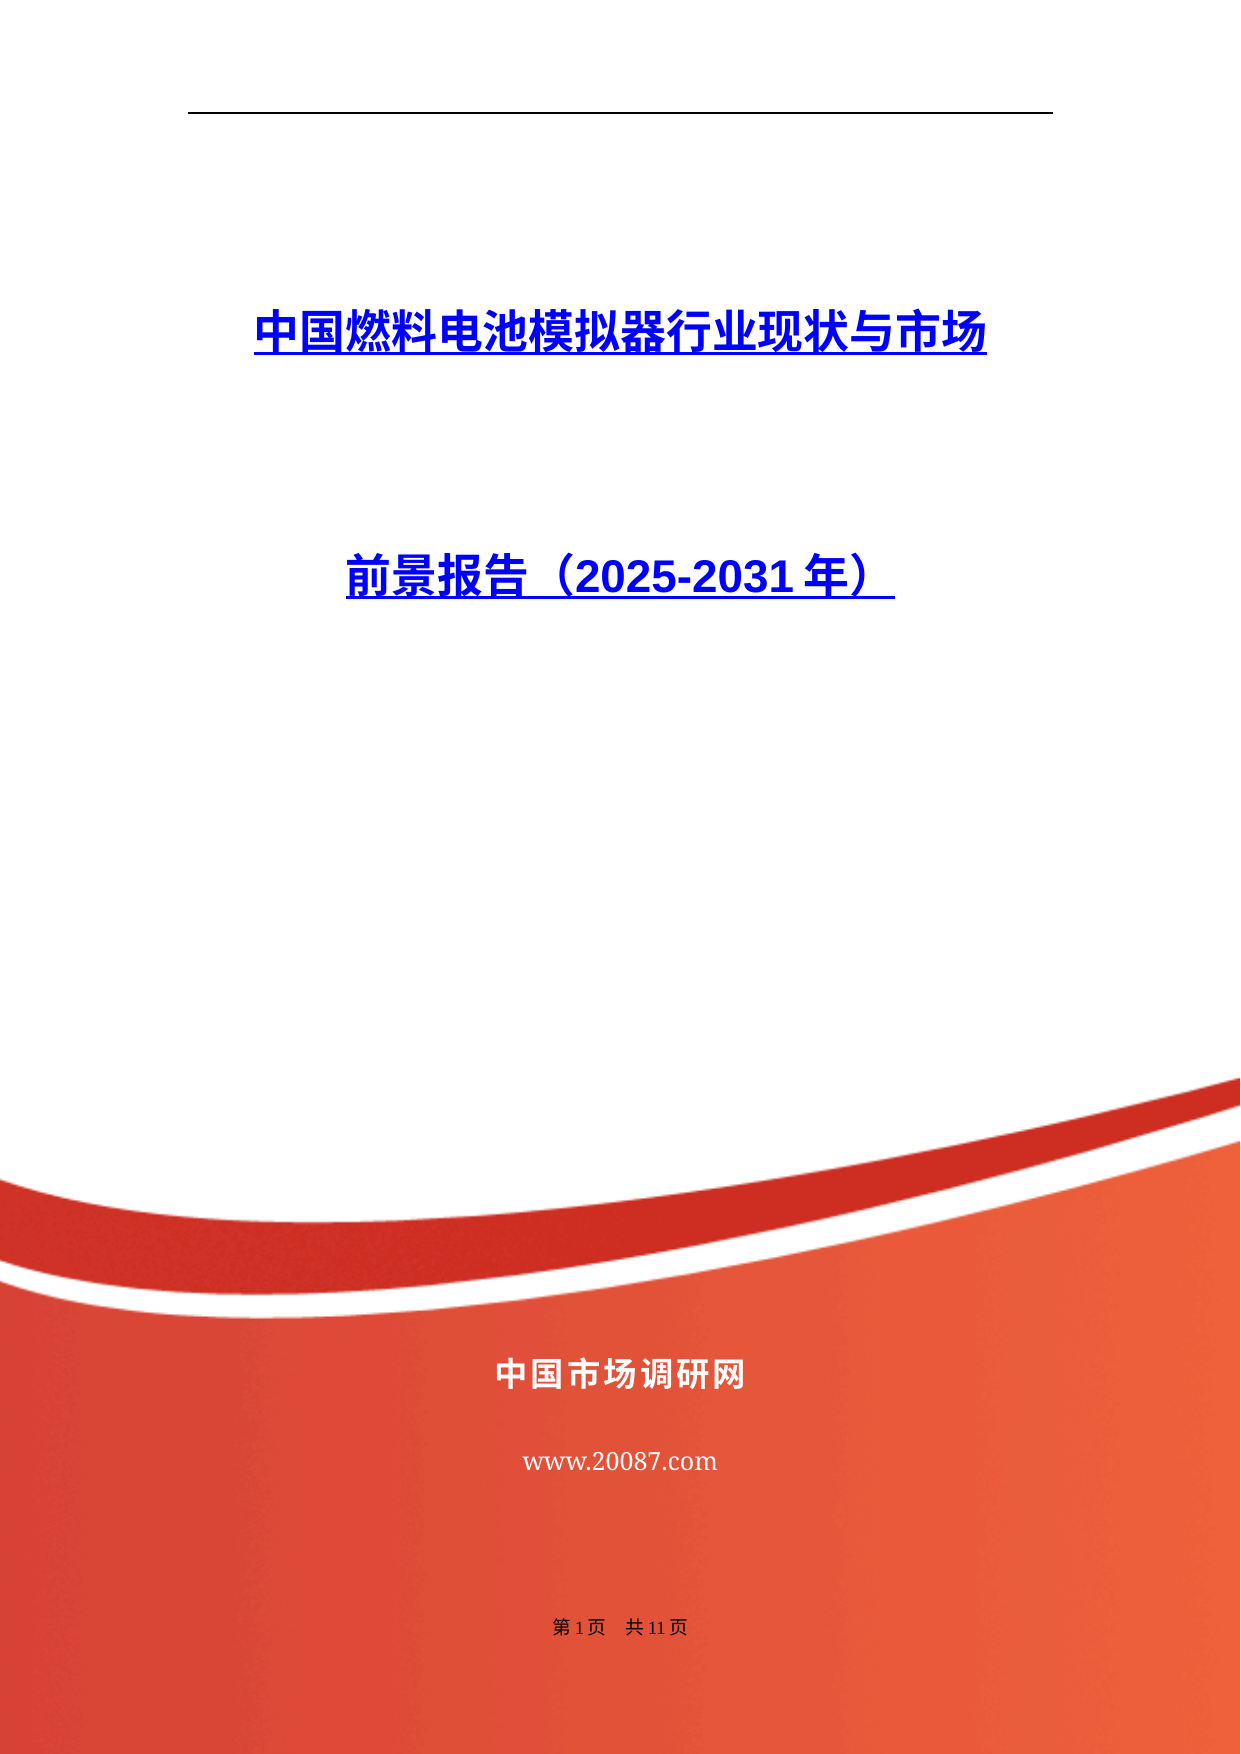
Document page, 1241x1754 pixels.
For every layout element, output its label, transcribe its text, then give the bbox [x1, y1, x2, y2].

table_header 中国燃料电池模拟器行业现状与市场前景报告（2025-2031年） [188, 207, 1053, 773]
subtitle 中国市场调研网 [187, 1339, 1053, 1404]
text www.20087.com [187, 1428, 1053, 1493]
picture [0, 1006, 1241, 1754]
